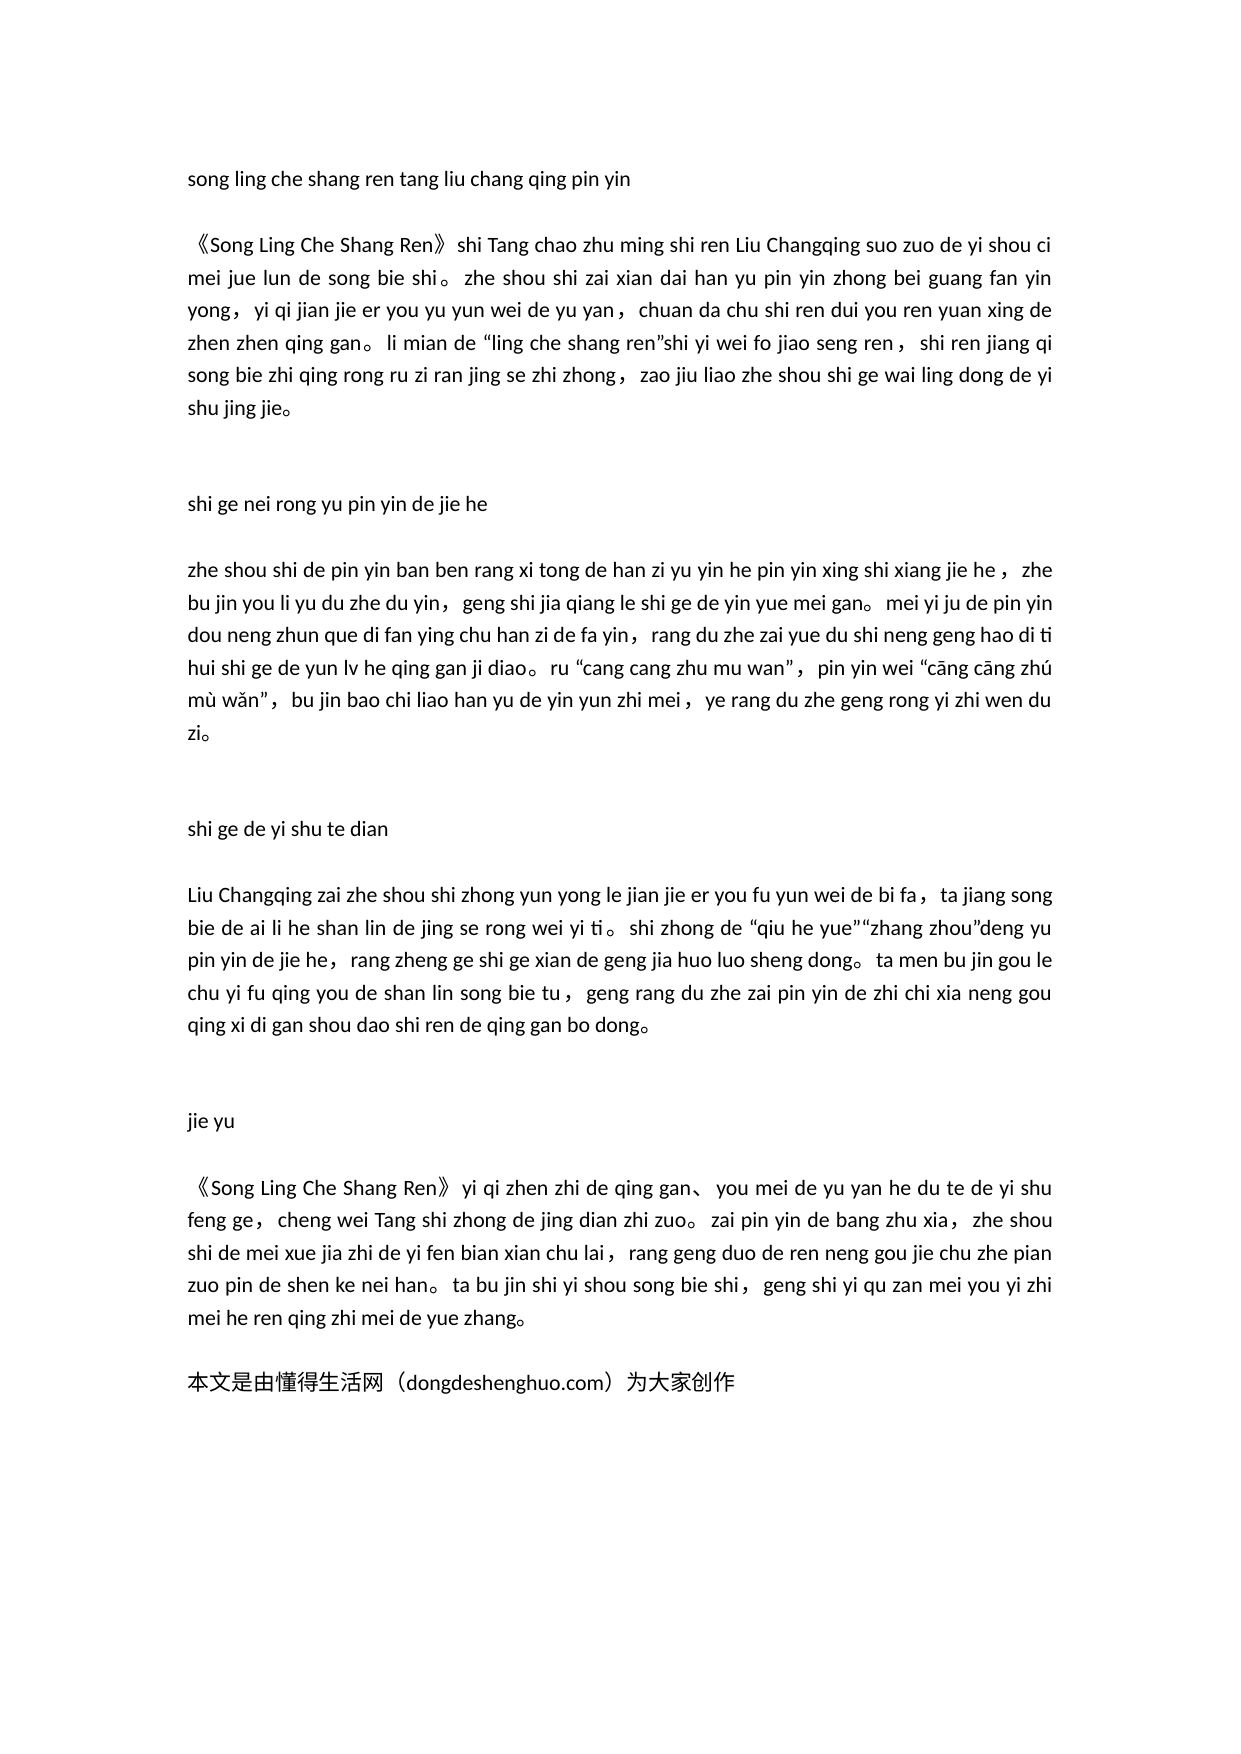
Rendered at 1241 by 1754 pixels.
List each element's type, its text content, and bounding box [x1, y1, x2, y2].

text shi ge nei rong yu pin yin de jie he [187, 487, 1053, 519]
text shi ge de yi shu te dian [187, 812, 1053, 844]
text Liu Changqing zai zhe shou shi zhong yun yong le jian jie er you fu yun wei de bi fa，ta jiang song bie de ai li he shan lin de jing se rong wei yi ti。shi zhong de “qiu he yue”“zhang zhou”deng yu pin yin de jie he，rang zheng ge shi ge xian de geng jia huo luo sheng dong。ta men bu jin gou le chu yi fu qing you de shan lin song bie tu，geng rang du zhe zai pin yin de zhi chi xia neng gou qing xi di gan shou dao shi ren de qing gan bo dong。 [187, 877, 1053, 1039]
text song ling che shang ren tang liu chang qing pin yin [187, 162, 1053, 194]
text 《Song Ling Che Shang Ren》yi qi zhen zhi de qing gan、you mei de yu yan he du te de yi shu feng ge，cheng wei Tang shi zhong de jing dian zhi zuo。zai pin yin de bang zhu xia，zhe shou shi de mei xue jia zhi de yi fen bian xian chu lai，rang geng duo de ren neng gou jie chu zhe pian zuo pin de shen ke nei han。ta bu jin shi yi shou song bie shi，geng shi yi qu zan mei you yi zhi mei he ren qing zhi mei de yue zhang。 [187, 1169, 1053, 1332]
text 《Song Ling Che Shang Ren》shi Tang chao zhu ming shi ren Liu Changqing suo zuo de yi shou ci mei jue lun de song bie shi。zhe shou shi zai xian dai han yu pin yin zhong bei guang fan yin yong，yi qi jian jie er you yu yun wei de yu yan，chuan da chu shi ren dui you ren yuan xing de zhen zhen qing gan。li mian de “ling che shang ren”shi yi wei fo jiao seng ren，shi ren jiang qi song bie zhi qing rong ru zi ran jing se zhi zhong，zao jiu liao zhe shou shi ge wai ling dong de yi shu jing jie。 [187, 227, 1053, 422]
text 本文是由懂得生活网（dongdeshenghuo.com）为大家创作 [187, 1364, 1053, 1397]
text zhe shou shi de pin yin ban ben rang xi tong de han zi yu yin he pin yin xing shi xiang jie he，zhe bu jin you li yu du zhe du yin，geng shi jia qiang le shi ge de yin yue mei gan。mei yi ju de pin yin dou neng zhun que di fan ying chu han zi de fa yin，rang du zhe zai yue du shi neng geng hao di ti hui shi ge de yun lv he qing gan ji diao。ru “cang cang zhu mu wan”，pin yin wei “cāng cāng zhú mù wǎn”，bu jin bao chi liao han yu de yin yun zhi mei，ye rang du zhe geng rong yi zhi wen du zi。 [187, 552, 1053, 747]
text jie yu [187, 1104, 1053, 1137]
